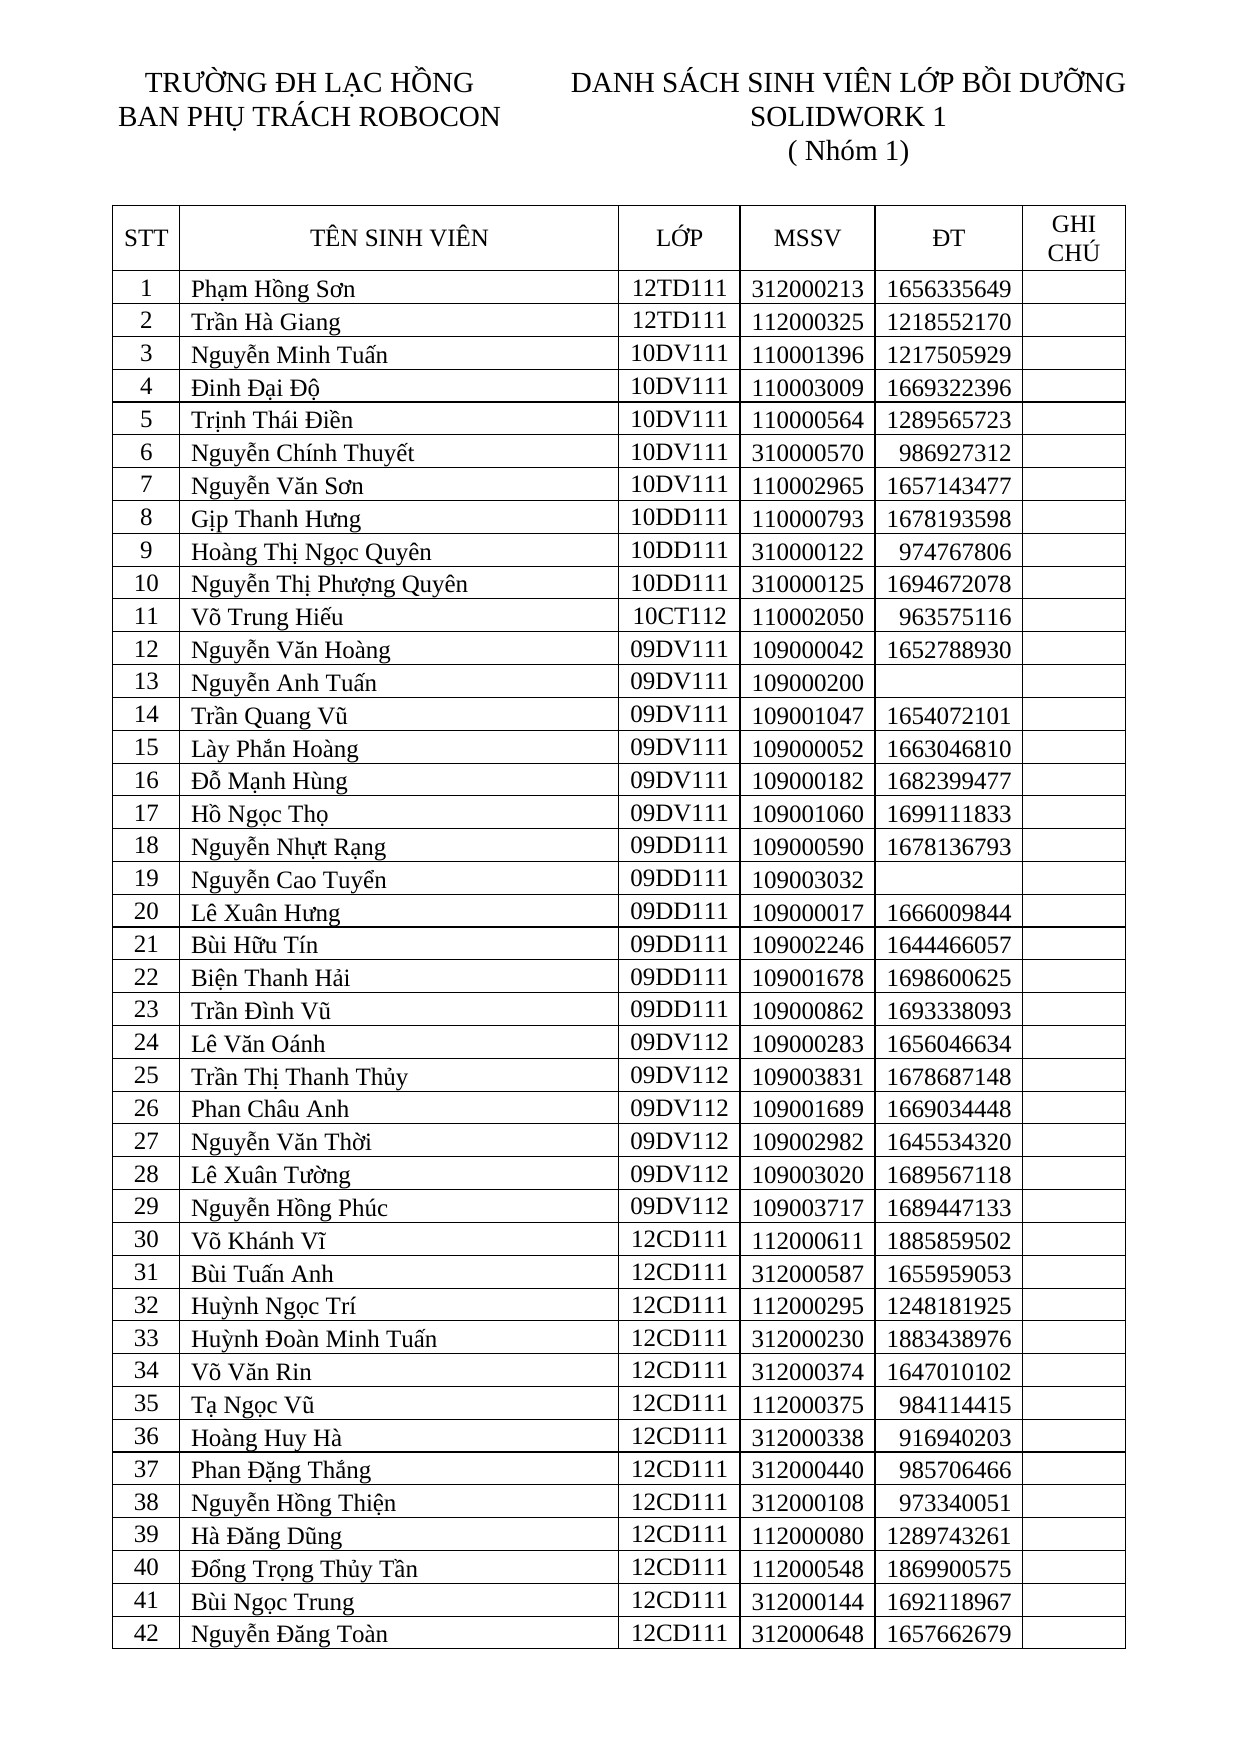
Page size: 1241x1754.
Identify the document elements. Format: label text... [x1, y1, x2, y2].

table_cell Nguyễn Nhựt Rạng [180, 829, 618, 861]
table_cell 1669322396 [876, 370, 1022, 401]
table_cell 109003717 [741, 1190, 874, 1222]
table_cell 312000144 [741, 1584, 874, 1616]
table_cell Gịp Thanh Hưng [180, 501, 618, 533]
table_cell 38 [113, 1485, 179, 1517]
table_cell 1678136793 [876, 829, 1022, 861]
table_cell 12CD111 [619, 1617, 739, 1648]
table_cell 21 [113, 928, 179, 959]
table_cell 09DV112 [619, 1157, 739, 1189]
table_cell Trần Đình Vũ [180, 993, 618, 1025]
table_cell Bùi Hữu Tín [180, 928, 618, 959]
table_cell 16 [113, 764, 179, 795]
table_cell 41 [113, 1584, 179, 1616]
table_cell 109000200 [741, 665, 874, 697]
table_cell 24 [113, 1026, 179, 1058]
table_cell [1023, 928, 1125, 959]
table_cell 9 [113, 534, 179, 566]
table_cell [1023, 1387, 1125, 1419]
table_cell 12CD111 [619, 1551, 739, 1583]
table_cell 1 [113, 271, 179, 303]
table_cell [1023, 764, 1125, 795]
table_cell [1023, 895, 1125, 926]
table_cell 09DV112 [619, 1190, 739, 1222]
table_cell 09DV112 [619, 1092, 739, 1123]
table_cell Nguyễn Hồng Phúc [180, 1190, 618, 1222]
table_cell [1023, 1124, 1125, 1156]
table_cell 09DV111 [619, 632, 739, 664]
table_cell 974767806 [876, 534, 1022, 566]
table_cell 42 [113, 1617, 179, 1648]
table_cell [1023, 1584, 1125, 1616]
table_cell 109002982 [741, 1124, 874, 1156]
table_cell 1656046634 [876, 1026, 1022, 1058]
table_cell Lê Xuân Tường [180, 1157, 618, 1189]
table_cell 1698600625 [876, 960, 1022, 992]
table_cell [1023, 665, 1125, 697]
table_cell [1023, 370, 1125, 401]
table_cell [1023, 1354, 1125, 1386]
table_cell [1023, 698, 1125, 729]
table_cell 312000338 [741, 1420, 874, 1451]
table_cell Hoàng Huy Hà [180, 1420, 618, 1451]
table_cell 112000295 [741, 1289, 874, 1320]
table_header STT [113, 206, 179, 270]
table_cell 109003020 [741, 1157, 874, 1189]
table_cell 1654072101 [876, 698, 1022, 729]
table_cell 310000122 [741, 534, 874, 566]
table_cell Lê Xuân Hưng [180, 895, 618, 926]
table_cell 1289743261 [876, 1518, 1022, 1550]
table_cell 110002050 [741, 599, 874, 631]
table_cell 39 [113, 1518, 179, 1550]
table_cell [1023, 567, 1125, 598]
table_cell 312000374 [741, 1354, 874, 1386]
table_header DANH SÁCH SINH VIÊN LỚP BỒI DƯỠNG SOLIDWORK 1 ( Nhóm 1) [534, 66, 1162, 204]
table_cell 312000587 [741, 1256, 874, 1287]
table_cell 09DV112 [619, 1026, 739, 1058]
table_cell 1657662679 [876, 1617, 1022, 1648]
table_cell 12CD111 [619, 1256, 739, 1287]
table_cell Nguyễn Văn Thời [180, 1124, 618, 1156]
table_cell Nguyễn Văn Sơn [180, 468, 618, 500]
table_cell Trần Thị Thanh Thủy [180, 1059, 618, 1091]
table_cell 10 [113, 567, 179, 598]
table_cell 312000230 [741, 1321, 874, 1353]
table_cell Phạm Hồng Sơn [180, 271, 618, 303]
table_cell Nguyễn Hồng Thiện [180, 1485, 618, 1517]
table_cell 1645534320 [876, 1124, 1022, 1156]
table_cell [1023, 829, 1125, 861]
table_cell [1023, 731, 1125, 762]
table_cell 26 [113, 1092, 179, 1123]
table_cell [876, 862, 1022, 894]
table_cell Đổng Trọng Thủy Tần [180, 1551, 618, 1583]
table_cell 25 [113, 1059, 179, 1091]
table_cell 09DV111 [619, 665, 739, 697]
table_cell [1023, 1453, 1125, 1484]
table_cell Nguyễn Thị Phượng Quyên [180, 567, 618, 598]
table_cell 12TD111 [619, 271, 739, 303]
table_cell 10DD111 [619, 501, 739, 533]
table_cell [1023, 1256, 1125, 1287]
table_cell [1023, 1026, 1125, 1058]
table_cell 09DV111 [619, 698, 739, 729]
table_cell 109000042 [741, 632, 874, 664]
table_cell 109000862 [741, 993, 874, 1025]
table_cell 109000182 [741, 764, 874, 795]
table_cell 13 [113, 665, 179, 697]
table_cell 09DD111 [619, 829, 739, 861]
table_cell 1248181925 [876, 1289, 1022, 1320]
table_cell Nguyễn Cao Tuyển [180, 862, 618, 894]
table_cell 6 [113, 435, 179, 467]
table_cell 984114415 [876, 1387, 1022, 1419]
table_cell Võ Văn Rin [180, 1354, 618, 1386]
table_cell 09DV111 [619, 764, 739, 795]
table_cell 34 [113, 1354, 179, 1386]
table_cell Bùi Ngọc Trung [180, 1584, 618, 1616]
table_cell [1023, 1551, 1125, 1583]
table_cell 1869900575 [876, 1551, 1022, 1583]
table_cell 19 [113, 862, 179, 894]
table_cell [1023, 1190, 1125, 1222]
table_cell 10DV111 [619, 403, 739, 434]
table_cell 1289565723 [876, 403, 1022, 434]
table_cell [1023, 1518, 1125, 1550]
table_cell Nguyễn Anh Tuấn [180, 665, 618, 697]
table_cell 109003831 [741, 1059, 874, 1091]
table_cell [1023, 1092, 1125, 1123]
table_cell Võ Trung Hiếu [180, 599, 618, 631]
table_cell [1023, 1289, 1125, 1320]
table_cell Hồ Ngọc Thọ [180, 796, 618, 828]
table_cell 1883438976 [876, 1321, 1022, 1353]
table_cell 110000793 [741, 501, 874, 533]
table_cell 40 [113, 1551, 179, 1583]
table_cell 14 [113, 698, 179, 729]
table_header ĐT [876, 206, 1022, 270]
table_cell 1644466057 [876, 928, 1022, 959]
table_cell 109001678 [741, 960, 874, 992]
table_cell [1023, 271, 1125, 303]
table_cell 09DD111 [619, 993, 739, 1025]
table_cell 31 [113, 1256, 179, 1287]
table_cell [1023, 1485, 1125, 1517]
table_cell 312000108 [741, 1485, 874, 1517]
table_cell 10DV111 [619, 370, 739, 401]
table_cell 7 [113, 468, 179, 500]
table_cell 35 [113, 1387, 179, 1419]
table_cell Hoàng Thị Ngọc Quyên [180, 534, 618, 566]
table_cell Nguyễn Văn Hoàng [180, 632, 618, 664]
table_cell 1656335649 [876, 271, 1022, 303]
table_cell Trần Quang Vũ [180, 698, 618, 729]
table_header LỚP [619, 206, 739, 270]
table_cell 09DD111 [619, 928, 739, 959]
table_cell Võ Khánh Vĩ [180, 1223, 618, 1254]
table_cell 10DD111 [619, 567, 739, 598]
table_cell 12CD111 [619, 1321, 739, 1353]
table_cell 10CT112 [619, 599, 739, 631]
table_cell 1885859502 [876, 1223, 1022, 1254]
table_cell [1023, 599, 1125, 631]
table_cell [1023, 501, 1125, 533]
table_cell [1023, 403, 1125, 434]
table_cell 1678687148 [876, 1059, 1022, 1091]
table_cell 4 [113, 370, 179, 401]
table_cell 1692118967 [876, 1584, 1022, 1616]
table_cell 109003032 [741, 862, 874, 894]
table_cell Nguyễn Chính Thuyết [180, 435, 618, 467]
table_cell 17 [113, 796, 179, 828]
table_cell 916940203 [876, 1420, 1022, 1451]
table_cell Lê Văn Oánh [180, 1026, 618, 1058]
table_cell 109001689 [741, 1092, 874, 1123]
table_cell 8 [113, 501, 179, 533]
table_cell [1023, 304, 1125, 336]
table_cell 1693338093 [876, 993, 1022, 1025]
table_cell 23 [113, 993, 179, 1025]
table_cell 12CD111 [619, 1289, 739, 1320]
table_cell 110000564 [741, 403, 874, 434]
table_cell 1682399477 [876, 764, 1022, 795]
table_cell [1023, 1223, 1125, 1254]
table_cell 1699111833 [876, 796, 1022, 828]
table_cell 1655959053 [876, 1256, 1022, 1287]
table_cell Đinh Đại Độ [180, 370, 618, 401]
table_cell 30 [113, 1223, 179, 1254]
table_header TÊN SINH VIÊN [180, 206, 618, 270]
table_cell 3 [113, 337, 179, 369]
table_cell 28 [113, 1157, 179, 1189]
table_cell 09DD111 [619, 862, 739, 894]
table_cell Nguyễn Đăng Toàn [180, 1617, 618, 1648]
table_cell [1023, 435, 1125, 467]
table_cell 312000440 [741, 1453, 874, 1484]
table_cell Phan Đặng Thắng [180, 1453, 618, 1484]
table_cell Hà Đăng Dũng [180, 1518, 618, 1550]
table_cell [1023, 1420, 1125, 1451]
table_cell 15 [113, 731, 179, 762]
table_cell [1023, 960, 1125, 992]
table_cell [1023, 337, 1125, 369]
table_cell 310000125 [741, 567, 874, 598]
table_cell Biện Thanh Hải [180, 960, 618, 992]
table_cell 1689567118 [876, 1157, 1022, 1189]
table_cell [1023, 534, 1125, 566]
table_cell 12CD111 [619, 1223, 739, 1254]
table_cell [1023, 1059, 1125, 1091]
table_cell Trần Hà Giang [180, 304, 618, 336]
table_cell 985706466 [876, 1453, 1022, 1484]
table_cell 09DV111 [619, 731, 739, 762]
table_cell 12CD111 [619, 1485, 739, 1517]
table_cell 09DV112 [619, 1124, 739, 1156]
table_cell [1023, 1321, 1125, 1353]
table_cell Huỳnh Ngọc Trí [180, 1289, 618, 1320]
table_cell 112000325 [741, 304, 874, 336]
table_cell 27 [113, 1124, 179, 1156]
table_cell [1023, 632, 1125, 664]
table_cell 1217505929 [876, 337, 1022, 369]
table_header MSSV [741, 206, 874, 270]
table_cell 112000548 [741, 1551, 874, 1583]
table_cell Lày Phắn Hoàng [180, 731, 618, 762]
table_cell 2 [113, 304, 179, 336]
table_cell 1689447133 [876, 1190, 1022, 1222]
table_cell 09DD111 [619, 960, 739, 992]
table_cell 1647010102 [876, 1354, 1022, 1386]
table_cell 109001060 [741, 796, 874, 828]
table_cell Nguyễn Minh Tuấn [180, 337, 618, 369]
table_cell [1023, 993, 1125, 1025]
table_cell 32 [113, 1289, 179, 1320]
table_cell 10DD111 [619, 534, 739, 566]
table_cell 36 [113, 1420, 179, 1451]
table_cell Tạ Ngọc Vũ [180, 1387, 618, 1419]
table_cell Đỗ Mạnh Hùng [180, 764, 618, 795]
table_cell 312000648 [741, 1617, 874, 1648]
table_header GHI CHÚ [1023, 206, 1125, 270]
table_cell 29 [113, 1190, 179, 1222]
table_cell 109002246 [741, 928, 874, 959]
table_cell [1023, 862, 1125, 894]
table_cell [1023, 1157, 1125, 1189]
table_cell 1652788930 [876, 632, 1022, 664]
table_cell 37 [113, 1453, 179, 1484]
table_cell Huỳnh Đoàn Minh Tuấn [180, 1321, 618, 1353]
table_cell 109000052 [741, 731, 874, 762]
table_cell [1023, 1617, 1125, 1648]
table_cell 12CD111 [619, 1584, 739, 1616]
table_cell 1678193598 [876, 501, 1022, 533]
table_cell Phan Châu Anh [180, 1092, 618, 1123]
table_cell 310000570 [741, 435, 874, 467]
table_cell 110001396 [741, 337, 874, 369]
table_cell 963575116 [876, 599, 1022, 631]
table_cell 1669034448 [876, 1092, 1022, 1123]
table_cell [1023, 796, 1125, 828]
table_cell 09DV112 [619, 1059, 739, 1091]
table_cell 1218552170 [876, 304, 1022, 336]
table_cell 109000283 [741, 1026, 874, 1058]
table_cell 1694672078 [876, 567, 1022, 598]
table_cell 18 [113, 829, 179, 861]
table_cell 10DV111 [619, 435, 739, 467]
table_cell 12CD111 [619, 1420, 739, 1451]
table_cell 110002965 [741, 468, 874, 500]
table_cell 112000375 [741, 1387, 874, 1419]
table_cell 12CD111 [619, 1453, 739, 1484]
table_cell 12CD111 [619, 1518, 739, 1550]
table_cell 12 [113, 632, 179, 664]
table_cell 10DV111 [619, 468, 739, 500]
table_cell 22 [113, 960, 179, 992]
table_cell 112000080 [741, 1518, 874, 1550]
table_cell Bùi Tuấn Anh [180, 1256, 618, 1287]
table_cell 11 [113, 599, 179, 631]
table_cell 1657143477 [876, 468, 1022, 500]
table_cell 12CD111 [619, 1354, 739, 1386]
table_cell 33 [113, 1321, 179, 1353]
table_cell 110003009 [741, 370, 874, 401]
table_cell 09DD111 [619, 895, 739, 926]
table_cell 12CD111 [619, 1387, 739, 1419]
table_cell [876, 665, 1022, 697]
table_cell Trịnh Thái Điền [180, 403, 618, 434]
table_cell 312000213 [741, 271, 874, 303]
table_cell 986927312 [876, 435, 1022, 467]
table_cell 109000590 [741, 829, 874, 861]
table_cell 973340051 [876, 1485, 1022, 1517]
table_cell 1666009844 [876, 895, 1022, 926]
table_cell 09DV111 [619, 796, 739, 828]
table_cell [1023, 468, 1125, 500]
table_cell 1663046810 [876, 731, 1022, 762]
table_header TRƯỜNG ĐH LẠC HỒNG BAN PHỤ TRÁCH ROBOCON [84, 66, 534, 204]
table_cell 109001047 [741, 698, 874, 729]
table_cell 5 [113, 403, 179, 434]
table_cell 112000611 [741, 1223, 874, 1254]
table_cell 10DV111 [619, 337, 739, 369]
table_cell 12TD111 [619, 304, 739, 336]
table_cell 20 [113, 895, 179, 926]
table_cell 109000017 [741, 895, 874, 926]
